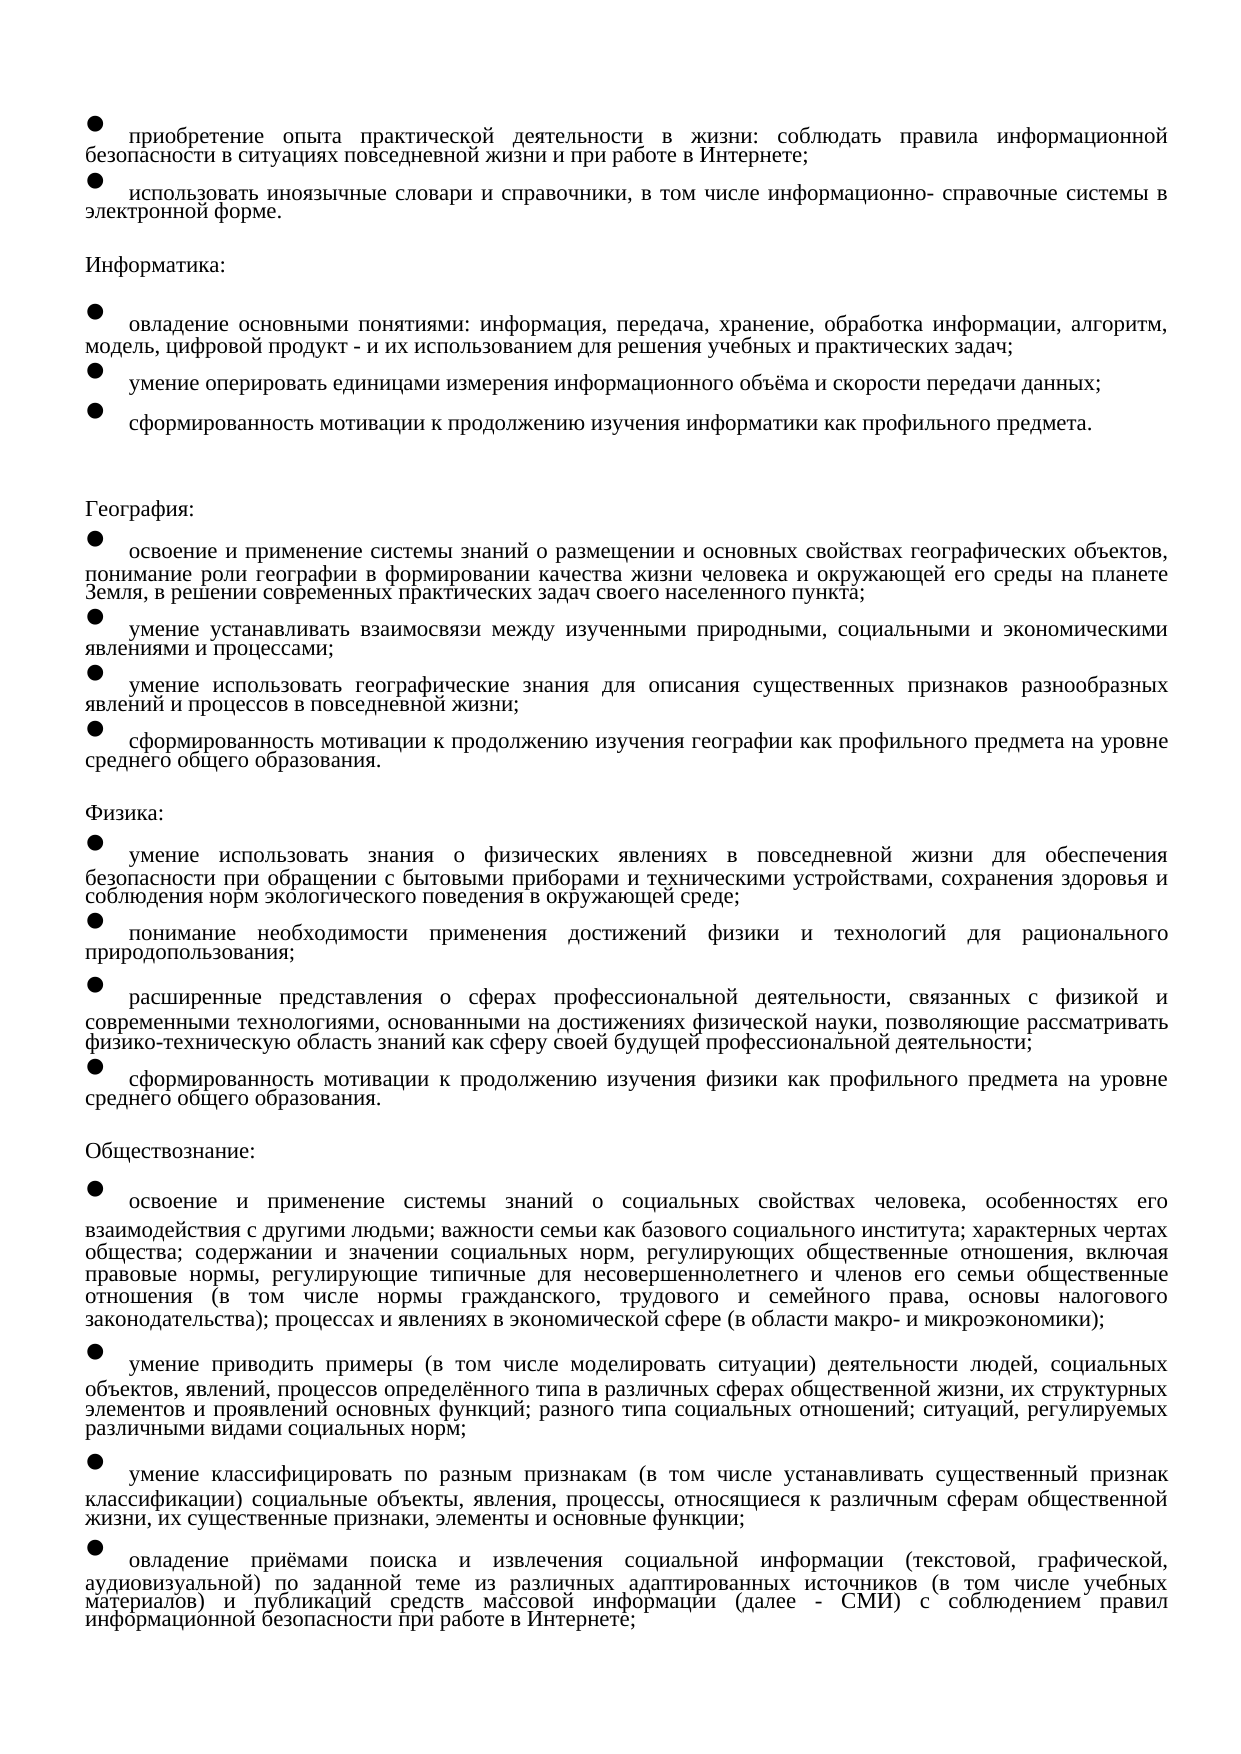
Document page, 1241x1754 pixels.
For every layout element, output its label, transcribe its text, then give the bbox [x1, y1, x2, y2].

list понимание необходимости применения достижений физики и технологий для рационального природопользования; [85, 908, 1170, 964]
list овладение основными понятиями: информация, передача, хранение, обработка информации, алгоритм, модель, цифровой продукт - и их использованием для решения учебных и практических задач; [85, 294, 1170, 358]
list умение оперировать единицами измерения информационного объёма и скорости передачи данных; [85, 358, 1170, 399]
list умение устанавливать взаимосвязи между изученными природными, социальными и экономическими явлениями и процессами; [85, 604, 1170, 660]
list расширенные представления о сферах профессиональной деятельности, связанных с физикой и современными технологиями, основанными на достижениях физической науки, позволяющие рассматривать физико-техническую область знаний как сферу своей будущей профессиональной деятельности; [85, 964, 1170, 1054]
text География: [85, 495, 1170, 522]
list сформированность мотивации к продолжению изучения информатики как профильного предмета. [85, 399, 1170, 439]
list использовать иноязычные словари и справочники, в том числе информационно- справочные системы в электронной форме. [85, 168, 1170, 224]
text Обществознание: [85, 1138, 1170, 1164]
list освоение и применение системы знаний о размещении и основных свойствах географических объектов, понимание роли географии в формировании качества жизни человека и окружающей его среды на планете Земля, в решении современных практических задач своего населенного пункта; [85, 522, 1170, 604]
text Информатика: [85, 251, 1170, 277]
list сформированность мотивации к продолжению изучения географии как профильного предмета на уровне среднего общего образования. [85, 716, 1170, 772]
list умение использовать знания о физических явлениях в повседневной жизни для обеспечения безопасности при обращении с бытовыми приборами и техническими устройствами, сохранения здоровья и соблюдения норм экологического поведения в окружающей среде; [85, 826, 1170, 908]
list умение использовать географические знания для описания существенных признаков разнообразных явлений и процессов в повседневной жизни; [85, 660, 1170, 716]
list приобретение опыта практической деятельности в жизни: соблюдать правила информационной безопасности в ситуациях повседневной жизни и при работе в Интернете; [85, 112, 1170, 168]
text Физика: [85, 799, 1170, 826]
list умение приводить примеры (в том числе моделировать ситуации) деятельности людей, социальных объектов, явлений, процессов определённого типа в различных сферах общественной жизни, их структурных элементов и проявлений основных функций; разного типа социальных отношений; ситуаций, регулируемых различными видами социальных норм; [85, 1331, 1170, 1441]
list овладение приёмами поиска и извлечения социальной информации (текстовой, графической, аудиовизуальной) по заданной теме из различных адаптированных источников (в том числе учебных материалов) и публикаций средств массовой информации (далее - СМИ) с соблюдением правил информационной безопасности при работе в Интернете; [85, 1531, 1170, 1632]
list освоение и применение системы знаний о социальных свойствах человека, особенностях его взаимодействия с другими людьми; важности семьи как базового социального института; характерных чертах общества; содержании и значении социальных норм, регулирующих общественные отношения, включая правовые нормы, регулирующие типичные для несовершеннолетнего и членов его семьи общественные отношения (в том числе нормы гражданского, трудового и семейного права, основы налогового законодательства); процессах и явлениях в экономической сфере (в области макро- и микроэкономики); [85, 1164, 1170, 1331]
list умение классифицировать по разным признакам (в том числе устанавливать существенный признак классификации) социальные объекты, явления, процессы, относящиеся к различным сферам общественной жизни, их существенные признаки, элементы и основные функции; [85, 1441, 1170, 1531]
list сформированность мотивации к продолжению изучения физики как профильного предмета на уровне среднего общего образования. [85, 1054, 1170, 1111]
